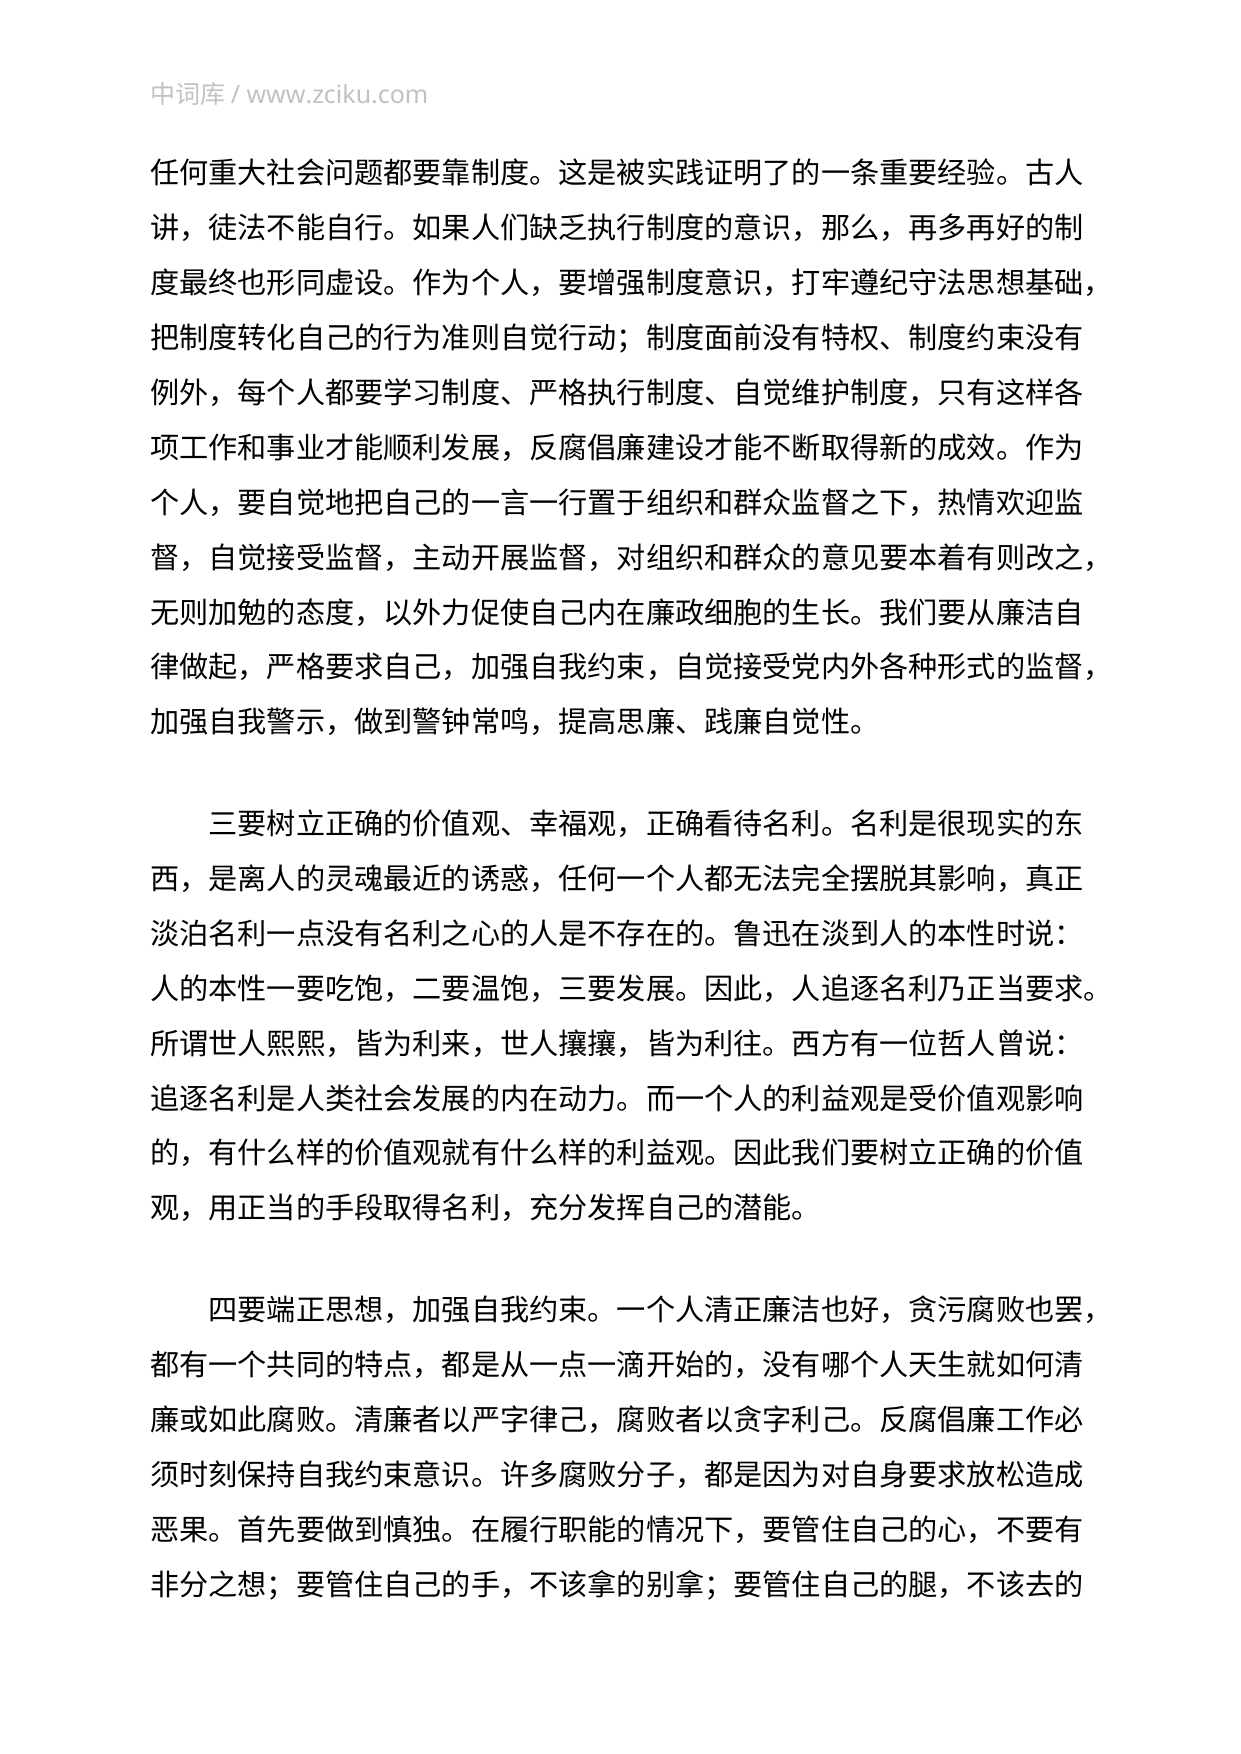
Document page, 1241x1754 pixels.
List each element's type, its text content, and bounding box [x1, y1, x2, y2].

text 三要树立正确的价值观、幸福观，正确看待名利。名利是很现实的东西，是离人的灵魂最近的诱惑，任何一个人都无法完全摆脱其影响，真正淡泊名利一点没有名利之心的人是不存在的。鲁迅在淡到人的本性时说：人的本性一要吃饱，二要温饱，三要发展。因此，人追逐名利乃正当要求。所谓世人熙熙，皆为利来，世人攘攘，皆为利往。西方有一位哲人曾说：追逐名利是人类社会发展的内在动力。而一个人的利益观是受价值观影响的，有什么样的价值观就有什么样的利益观。因此我们要树立正确的价值观，用正当的手段取得名利，充分发挥自己的潜能。 [150, 801, 1090, 1227]
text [150, 150, 1090, 741]
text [150, 1287, 1090, 1603]
